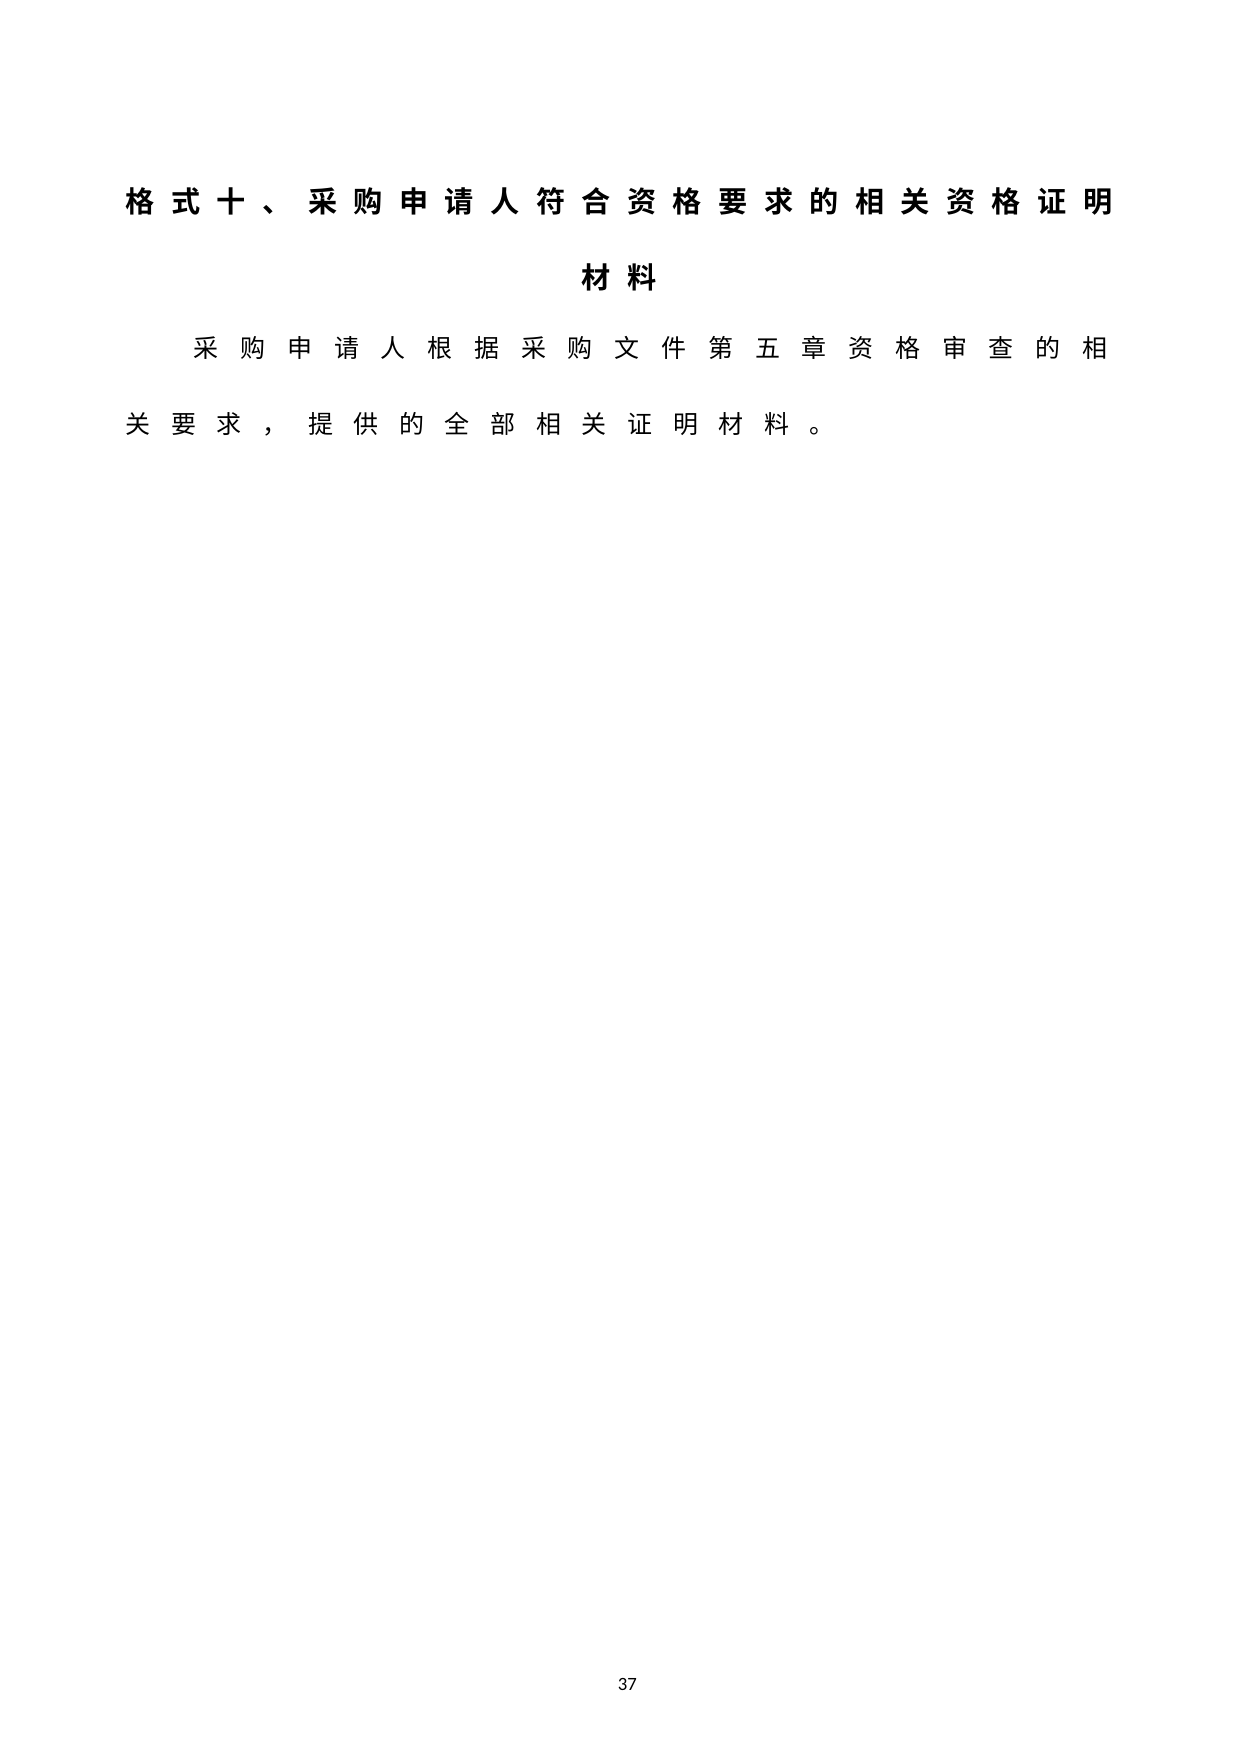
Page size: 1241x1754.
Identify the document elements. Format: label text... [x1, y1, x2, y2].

text 采购申请人根据采购文件第五章资格审查的相关要求，提供的全部相关证明材料。 [125, 322, 1129, 447]
text 格式十、采购申请人符合资格要求的相关资格证明材料 [125, 175, 1129, 301]
